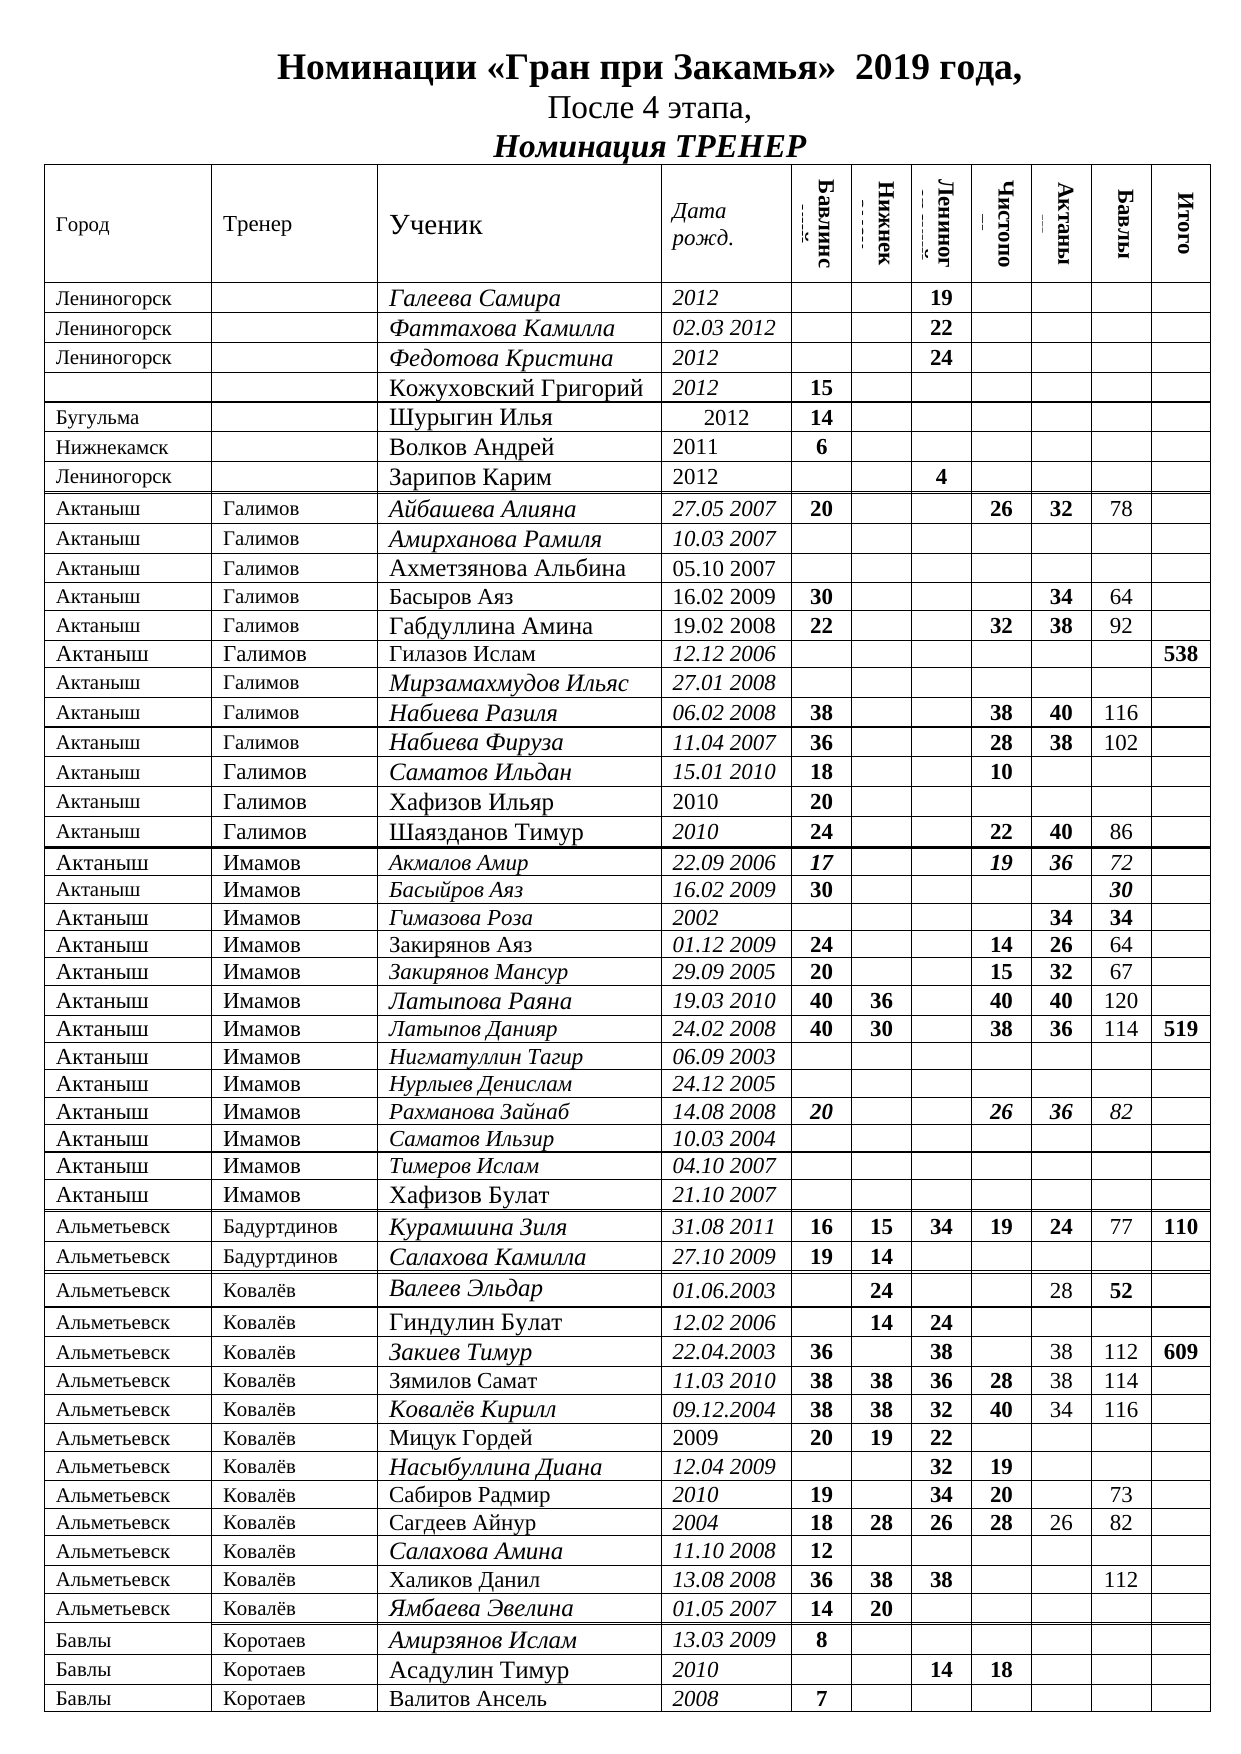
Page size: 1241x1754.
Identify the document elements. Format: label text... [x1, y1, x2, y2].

table_cell Закиев Тимур [378, 1337, 661, 1366]
table_cell 22 [972, 817, 1031, 846]
table_cell Кожуховский Григорий [378, 373, 661, 401]
table_cell 06.09 2003 [662, 1043, 791, 1069]
table_cell 38 [912, 1337, 971, 1366]
table_cell Лениногорск [45, 313, 211, 342]
table_cell [972, 1125, 1031, 1151]
table_cell 24 [912, 343, 971, 372]
table_cell [1152, 668, 1210, 697]
table_cell 22.09 2006 [662, 849, 791, 875]
table_cell [1092, 1153, 1151, 1179]
table_cell Имамов [212, 904, 377, 930]
table_cell [972, 1070, 1031, 1097]
table_cell [912, 611, 971, 639]
table_cell 19 [972, 849, 1031, 875]
table_cell 20 [972, 1481, 1031, 1508]
table_cell [212, 462, 377, 491]
table_cell Айбашева Алияна [378, 494, 661, 523]
table_cell Асадулин Тимур [378, 1655, 661, 1684]
table_cell [792, 554, 851, 582]
table_cell [852, 1043, 911, 1069]
table_cell 64 [1092, 583, 1151, 610]
table_cell Альметьевск [45, 1481, 211, 1508]
table_cell 14 [852, 1242, 911, 1270]
table_cell [1152, 1274, 1210, 1306]
table_cell Имамов [212, 1180, 377, 1209]
table_cell [1092, 1625, 1151, 1654]
table_cell Альметьевск [45, 1566, 211, 1592]
table_cell [1032, 462, 1091, 491]
table_cell [972, 432, 1031, 461]
table_cell [792, 1180, 851, 1209]
table_cell Галимов [212, 817, 377, 846]
table_cell Актаныш [45, 1125, 211, 1151]
table_header Город [45, 165, 211, 282]
table_cell 2012 [662, 403, 791, 431]
table_cell Галимов [212, 787, 377, 816]
table_cell [1032, 1655, 1091, 1684]
table_cell [1092, 1180, 1151, 1209]
table_cell Ковалёв [212, 1367, 377, 1393]
table_cell 24 [792, 817, 851, 846]
table_cell [1092, 1043, 1151, 1069]
table_cell [972, 583, 1031, 610]
table_cell 77 [1092, 1212, 1151, 1241]
table_cell 28 [852, 1509, 911, 1535]
table_cell [1092, 524, 1151, 552]
table_cell [792, 524, 851, 552]
table_cell 28 [972, 1367, 1031, 1393]
table_cell Габдуллина Амина [378, 611, 661, 639]
table_cell Имамов [212, 1125, 377, 1151]
table_cell 73 [1092, 1481, 1151, 1508]
table_header Тренер [212, 165, 377, 282]
table_cell Альметьевск [45, 1242, 211, 1270]
table_cell Саматов Ильзир [378, 1125, 661, 1151]
table_cell [1032, 343, 1091, 372]
table_header Бавлинский [792, 165, 851, 282]
table_cell [1032, 1043, 1091, 1069]
table_cell Салахова Амина [378, 1536, 661, 1565]
table_cell [792, 313, 851, 342]
table_cell [1092, 1070, 1151, 1097]
table_cell Альметьевск [45, 1308, 211, 1336]
table_cell 11.03 2010 [662, 1367, 791, 1393]
table_cell [852, 373, 911, 401]
table_cell [1152, 343, 1210, 372]
table_cell [972, 1274, 1031, 1306]
table_cell [792, 904, 851, 930]
table_cell [852, 313, 911, 342]
table_cell [1152, 1452, 1210, 1480]
table_cell Амирзянов Ислам [378, 1625, 661, 1654]
table_cell Ковалёв [212, 1594, 377, 1622]
table_cell [852, 403, 911, 431]
table_cell Бавлы [45, 1623, 211, 1654]
table_cell Актаныш [45, 1180, 211, 1209]
table_cell [1092, 283, 1151, 312]
table_cell Актаныш [45, 728, 211, 756]
table_cell Актаныш [45, 787, 211, 816]
table_cell [1092, 373, 1151, 401]
table_cell 114 [1092, 1367, 1151, 1393]
table_cell [912, 1536, 971, 1565]
table_cell 4 [912, 462, 971, 491]
table_cell [912, 958, 971, 985]
table_cell [852, 1153, 911, 1179]
table_cell 20 [852, 1594, 911, 1622]
table_cell [1152, 757, 1210, 786]
table_cell Нижнекамск [45, 432, 211, 461]
table_cell [912, 787, 971, 816]
table_cell [912, 1274, 971, 1306]
table_cell 19 [912, 283, 971, 312]
table_cell Актаныш [45, 931, 211, 957]
table_cell [1032, 1070, 1091, 1097]
table_cell [852, 787, 911, 816]
table_cell [792, 1043, 851, 1069]
table_cell [972, 787, 1031, 816]
table_cell Ахметзянова Альбина [378, 554, 661, 582]
table_cell [1152, 1481, 1210, 1508]
table_cell [1092, 668, 1151, 697]
table_cell [1032, 1625, 1091, 1654]
table_cell [1032, 1594, 1091, 1622]
table_cell [1032, 1153, 1091, 1179]
table_cell 02.03 2012 [662, 313, 791, 342]
table_cell [1092, 641, 1151, 667]
table_cell Нигматуллин Тагир [378, 1043, 661, 1069]
table_cell Галимов [212, 728, 377, 756]
table_cell 15 [972, 958, 1031, 985]
table_cell [912, 1043, 971, 1069]
table_cell Имамов [212, 958, 377, 985]
table_cell Актаныш [45, 668, 211, 697]
table_cell Бадуртдинов [212, 1242, 377, 1270]
table_cell [1032, 876, 1091, 902]
table_cell Ковалёв [212, 1337, 377, 1366]
table_cell Хафизов Ильяр [378, 787, 661, 816]
table_cell 36 [792, 1566, 851, 1592]
table_cell [852, 1655, 911, 1684]
table_cell 538 [1152, 641, 1210, 667]
table_cell [1032, 1536, 1091, 1565]
table_cell [852, 817, 911, 846]
table_cell Актаныш [45, 1043, 211, 1069]
table_cell [912, 432, 971, 461]
table_cell [852, 611, 911, 639]
table_cell Ковалёв [212, 1395, 377, 1423]
table_cell 116 [1092, 698, 1151, 726]
table_cell [912, 373, 971, 401]
table_cell 40 [972, 1395, 1031, 1423]
table_cell Альметьевск [45, 1337, 211, 1366]
table_cell [212, 313, 377, 342]
table_cell [792, 1452, 851, 1480]
table_cell 38 [972, 698, 1031, 726]
table_cell [1152, 1125, 1210, 1151]
table_cell [972, 1685, 1031, 1711]
table_cell 20 [792, 1098, 851, 1124]
table_cell [912, 641, 971, 667]
table_cell Мирзамахмудов Ильяс [378, 668, 661, 697]
table_cell 10 [972, 757, 1031, 786]
table_cell [852, 524, 911, 552]
table_cell [1152, 554, 1210, 582]
table_cell 38 [852, 1566, 911, 1592]
table_cell 2010 [662, 1481, 791, 1508]
table_cell 86 [1092, 817, 1151, 846]
table_cell [1032, 1424, 1091, 1451]
table_cell Имамов [212, 849, 377, 875]
table_cell [852, 554, 911, 582]
table_cell 38 [972, 1016, 1031, 1042]
table_cell Волков Андрей [378, 432, 661, 461]
table_cell [912, 904, 971, 930]
table_cell Актаныш [45, 1098, 211, 1124]
table_cell 2012 [662, 373, 791, 401]
table_cell [852, 757, 911, 786]
table_cell [792, 462, 851, 491]
table_cell 40 [792, 1016, 851, 1042]
table_cell [212, 283, 377, 312]
table_cell [972, 462, 1031, 491]
table_cell 38 [1032, 1337, 1091, 1366]
table_cell 18 [792, 757, 851, 786]
table_cell 28 [972, 728, 1031, 756]
table_cell 38 [1032, 611, 1091, 639]
table_cell Валеев Эльдар [378, 1274, 661, 1306]
table_cell [972, 904, 1031, 930]
table_cell Сабиров Радмир [378, 1481, 661, 1508]
table_cell Альметьевск [45, 1452, 211, 1480]
table_cell Коротаев [212, 1655, 377, 1684]
table_cell Актаныш [45, 641, 211, 667]
table_cell [912, 554, 971, 582]
table_cell Ковалёв [212, 1452, 377, 1480]
table_cell Коротаев [212, 1625, 377, 1654]
table_cell 2008 [662, 1685, 791, 1711]
table_cell Басыров Аяз [378, 583, 661, 610]
table_cell Латыпов Данияр [378, 1016, 661, 1042]
table_cell 26 [972, 1098, 1031, 1124]
table_cell Актаныш [45, 958, 211, 985]
table_cell [912, 728, 971, 756]
table_cell Бугульма [45, 403, 211, 431]
table_cell 2009 [662, 1424, 791, 1451]
table_cell 34 [1032, 1395, 1091, 1423]
table_cell 2012 [662, 462, 791, 491]
table_cell Актаныш [45, 876, 211, 902]
table_cell 38 [1032, 728, 1091, 756]
table_cell 21.10 2007 [662, 1180, 791, 1209]
table_cell [1092, 1125, 1151, 1151]
table_cell 2002 [662, 904, 791, 930]
table_cell 15.01 2010 [662, 757, 791, 786]
table_cell 32 [972, 611, 1031, 639]
table_cell Лениногорск [45, 343, 211, 372]
table_cell 36 [852, 986, 911, 1014]
table_cell [972, 1337, 1031, 1366]
table_cell [852, 728, 911, 756]
table_cell [1152, 1367, 1210, 1393]
table_cell Альметьевск [45, 1367, 211, 1393]
table_cell [1152, 313, 1210, 342]
table_cell [912, 1098, 971, 1124]
table_cell 102 [1092, 728, 1151, 756]
table_cell [1152, 698, 1210, 726]
table_cell 34 [912, 1212, 971, 1241]
table_cell 26 [1032, 931, 1091, 957]
table_cell Акмалов Амир [378, 849, 661, 875]
table_cell 19 [792, 1242, 851, 1270]
table_cell [212, 343, 377, 372]
table_cell [1152, 876, 1210, 902]
table_cell 2011 [662, 432, 791, 461]
table_cell [912, 1625, 971, 1654]
table_cell 7 [792, 1685, 851, 1711]
table_cell Галимов [212, 641, 377, 667]
table_cell Актаныш [45, 524, 211, 552]
table_cell [1092, 1536, 1151, 1565]
table_cell Имамов [212, 876, 377, 902]
table_cell [1032, 403, 1091, 431]
table_cell 38 [792, 698, 851, 726]
table_cell Актаныш [45, 849, 211, 875]
table_cell [1152, 728, 1210, 756]
table_cell 6 [792, 432, 851, 461]
table_cell 67 [1092, 958, 1151, 985]
table_cell [212, 373, 377, 401]
table_cell Галимов [212, 583, 377, 610]
table_cell 30 [1092, 876, 1151, 902]
table_cell [792, 1125, 851, 1151]
table_cell Галимов [212, 494, 377, 523]
table_cell [1152, 1180, 1210, 1209]
table_cell [1152, 1655, 1210, 1684]
table_cell [45, 373, 211, 401]
table_header Чистополь [972, 165, 1031, 282]
text Номинация ТРЕНЕР [118, 126, 1181, 164]
table_cell Закирянов Аяз [378, 931, 661, 957]
table_cell 18 [792, 1509, 851, 1535]
table_cell [1152, 583, 1210, 610]
table_cell 32 [1032, 494, 1091, 523]
table_cell [972, 668, 1031, 697]
table_cell Актаныш [45, 986, 211, 1014]
table_cell [1152, 283, 1210, 312]
table_cell 2012 [662, 283, 791, 312]
table_cell 36 [1032, 849, 1091, 875]
table_cell Гимазова Роза [378, 904, 661, 930]
table_cell Актаныш [45, 554, 211, 582]
table_cell Лениногорск [45, 283, 211, 312]
table_cell [912, 1180, 971, 1209]
table_cell Латыпова Раяна [378, 986, 661, 1014]
table_cell 29.09 2005 [662, 958, 791, 985]
table_cell Галимов [212, 524, 377, 552]
table_cell [972, 1594, 1031, 1622]
table_cell Халиков Данил [378, 1566, 661, 1592]
table_cell 11.10 2008 [662, 1536, 791, 1565]
table_cell [912, 1153, 971, 1179]
table_cell 27.05 2007 [662, 494, 791, 523]
table_cell 40 [972, 986, 1031, 1014]
table_cell [972, 1180, 1031, 1209]
table_header Актаныш [1032, 165, 1091, 282]
table_cell 18 [972, 1655, 1031, 1684]
table_cell 92 [1092, 611, 1151, 639]
table_cell [1092, 1424, 1151, 1451]
text Номинации «Гран при Закамья» 2019 года, [118, 44, 1181, 87]
table_cell 82 [1092, 1509, 1151, 1535]
table_cell 2012 [662, 343, 791, 372]
table_cell [1152, 1153, 1210, 1179]
table_cell [1152, 432, 1210, 461]
table_cell 10.03 2007 [662, 524, 791, 552]
table_cell 17 [792, 849, 851, 875]
table_cell [972, 1424, 1031, 1451]
table_cell 28 [972, 1509, 1031, 1535]
table_cell 26 [972, 494, 1031, 523]
table_cell Ковалёв [212, 1308, 377, 1336]
table_cell [1032, 432, 1091, 461]
table_cell [852, 1452, 911, 1480]
table_cell Курамшина Зиля [378, 1212, 661, 1241]
table_cell [972, 554, 1031, 582]
table_cell [1152, 849, 1210, 875]
table_cell [852, 904, 911, 930]
table_cell [1092, 1308, 1151, 1336]
table_header Дата рожд. [662, 165, 791, 282]
table_cell 27.01 2008 [662, 668, 791, 697]
table_cell Ковалёв Кирилл [378, 1395, 661, 1423]
table_cell [212, 403, 377, 431]
table_cell [852, 283, 911, 312]
table_cell 2010 [662, 1655, 791, 1684]
table_cell [1152, 462, 1210, 491]
table_cell Мицук Гордей [378, 1424, 661, 1451]
table_cell [852, 1481, 911, 1508]
table_cell 22.04.2003 [662, 1337, 791, 1366]
table_cell 8 [792, 1625, 851, 1654]
table_cell 12.12 2006 [662, 641, 791, 667]
table_cell [972, 283, 1031, 312]
table_cell [852, 583, 911, 610]
table_cell 32 [1032, 958, 1091, 985]
table_cell Имамов [212, 931, 377, 957]
table_cell [912, 931, 971, 957]
table_cell [972, 343, 1031, 372]
table_cell [1152, 1395, 1210, 1423]
table_cell 14.08 2008 [662, 1098, 791, 1124]
table_cell 72 [1092, 849, 1151, 875]
table_cell [1092, 1452, 1151, 1480]
table_cell [1092, 1242, 1151, 1270]
table_cell [852, 432, 911, 461]
table_cell Альметьевск [45, 1395, 211, 1423]
table_cell [912, 876, 971, 902]
table_cell 30 [792, 876, 851, 902]
table_cell [1032, 641, 1091, 667]
table_header Бавлы [1092, 165, 1151, 282]
table_cell Салахова Камилла [378, 1242, 661, 1270]
table_cell 22 [912, 1424, 971, 1451]
table_cell Ковалёв [212, 1274, 377, 1306]
table_cell 13.03 2009 [662, 1625, 791, 1654]
table_cell 16.02 2009 [662, 876, 791, 902]
table_cell 32 [912, 1452, 971, 1480]
table_cell Галимов [212, 757, 377, 786]
table_cell [912, 1242, 971, 1270]
table_cell [1152, 1536, 1210, 1565]
table_cell Басыйров Аяз [378, 876, 661, 902]
table_cell 14 [852, 1308, 911, 1336]
table_cell Ковалёв [212, 1536, 377, 1565]
table_cell 30 [792, 583, 851, 610]
table_cell Имамов [212, 1098, 377, 1124]
table_cell [792, 1308, 851, 1336]
table_cell Альметьевск [45, 1509, 211, 1535]
table_cell [852, 958, 911, 985]
table_cell [852, 931, 911, 957]
table_cell [972, 1043, 1031, 1069]
table_cell 34 [1092, 904, 1151, 930]
table_cell Актаныш [45, 1070, 211, 1097]
table_cell [1152, 494, 1210, 523]
table_header Итого [1152, 165, 1210, 282]
table_cell Набиева Разиля [378, 698, 661, 726]
table_header Нижнекамск [852, 165, 911, 282]
table_cell [1092, 1655, 1151, 1684]
table_cell [972, 1153, 1031, 1179]
table_cell 14 [792, 403, 851, 431]
table_cell 19 [972, 1212, 1031, 1241]
table_cell Бадуртдинов [212, 1212, 377, 1241]
table_cell Саматов Ильдан [378, 757, 661, 786]
table_cell [972, 876, 1031, 902]
table_cell 2004 [662, 1509, 791, 1535]
table_cell [1032, 757, 1091, 786]
table_cell 10.03 2004 [662, 1125, 791, 1151]
table_cell [1032, 1180, 1091, 1209]
table_cell 28 [1032, 1274, 1091, 1306]
table_cell 20 [792, 958, 851, 985]
table_cell [852, 1070, 911, 1097]
table_cell [1152, 986, 1210, 1014]
table_cell 19 [792, 1481, 851, 1508]
table_cell [1092, 1685, 1151, 1711]
table_cell [792, 1070, 851, 1097]
table_cell 40 [792, 986, 851, 1014]
table_cell [1092, 757, 1151, 786]
table_cell [852, 668, 911, 697]
table_cell 24 [852, 1274, 911, 1306]
table_cell [852, 641, 911, 667]
table_cell [1152, 1308, 1210, 1336]
table_cell [1032, 1481, 1091, 1508]
table_cell 15 [792, 373, 851, 401]
table_cell 22 [912, 313, 971, 342]
table_cell [792, 668, 851, 697]
table_cell Альметьевск [45, 1212, 211, 1241]
table_cell Ковалёв [212, 1566, 377, 1592]
table_cell Зарипов Карим [378, 462, 661, 491]
table_cell Актаныш [45, 698, 211, 726]
table_cell Закирянов Мансур [378, 958, 661, 985]
table_cell 110 [1152, 1212, 1210, 1241]
table_cell [1092, 1594, 1151, 1622]
table_cell [852, 1536, 911, 1565]
table_cell Актаныш [45, 494, 211, 523]
table_cell Актаныш [45, 1153, 211, 1179]
table_cell Имамов [212, 986, 377, 1014]
table_cell Лениногорск [45, 462, 211, 491]
table_cell 40 [1032, 698, 1091, 726]
table_cell [1032, 668, 1091, 697]
table_cell 12 [792, 1536, 851, 1565]
table_cell Нурлыев Денислам [378, 1070, 661, 1097]
table_cell 38 [792, 1367, 851, 1393]
table_cell [972, 524, 1031, 552]
table_cell [972, 313, 1031, 342]
table_cell Имамов [212, 1016, 377, 1042]
table_cell 40 [1032, 817, 1091, 846]
table_cell Шаязданов Тимур [378, 817, 661, 846]
table_cell Галеева Самира [378, 283, 661, 312]
table_cell [852, 1125, 911, 1151]
table_cell Имамов [212, 1153, 377, 1179]
table_cell 22 [792, 611, 851, 639]
table_cell [852, 876, 911, 902]
table_cell 15 [852, 1212, 911, 1241]
table_cell [792, 343, 851, 372]
table_header Ученик [378, 165, 661, 282]
table_cell [1152, 787, 1210, 816]
table_cell [212, 432, 377, 461]
table_cell 26 [912, 1509, 971, 1535]
table_cell 14 [792, 1594, 851, 1622]
table_cell Актаныш [45, 1016, 211, 1042]
table_cell Насыбуллина Диана [378, 1452, 661, 1480]
table_cell [792, 1153, 851, 1179]
table_cell Федотова Кристина [378, 343, 661, 372]
table_cell [1152, 1625, 1210, 1654]
table_cell Амирханова Рамиля [378, 524, 661, 552]
table_cell [972, 1242, 1031, 1270]
table_cell Шурыгин Илья [378, 403, 661, 431]
table_header Лениногорский [912, 165, 971, 282]
table_cell 26 [1032, 1509, 1091, 1535]
table_cell 36 [792, 728, 851, 756]
table_cell Имамов [212, 1070, 377, 1097]
table_cell 19 [972, 1452, 1031, 1480]
table_cell Бавлы [45, 1685, 211, 1711]
table_cell [1152, 931, 1210, 957]
table_cell [852, 1180, 911, 1209]
table_cell Рахманова Зайнаб [378, 1098, 661, 1124]
table_cell [1032, 1566, 1091, 1592]
table_cell [912, 1594, 971, 1622]
table_cell 64 [1092, 931, 1151, 957]
table_cell 519 [1152, 1016, 1210, 1042]
table_cell Зямилов Самат [378, 1367, 661, 1393]
table_cell Валитов Ансель [378, 1685, 661, 1711]
table_cell 01.06.2003 [662, 1274, 791, 1306]
table_cell 01.05 2007 [662, 1594, 791, 1622]
table_cell [1032, 1452, 1091, 1480]
table_cell [912, 1070, 971, 1097]
table_cell Актаныш [45, 611, 211, 639]
table_cell 52 [1092, 1274, 1151, 1306]
table_cell [1152, 1685, 1210, 1711]
table_cell Гиндулин Булат [378, 1308, 661, 1336]
table_cell Сагдеев Айнур [378, 1509, 661, 1535]
table_cell Бавлы [45, 1655, 211, 1684]
table_cell [1092, 343, 1151, 372]
table_cell [912, 849, 971, 875]
table_cell [912, 1016, 971, 1042]
table_cell [1152, 373, 1210, 401]
table_cell Ковалёв [212, 1509, 377, 1535]
table_cell [792, 1274, 851, 1306]
table_cell [912, 1125, 971, 1151]
table_cell 06.02 2008 [662, 698, 791, 726]
table_cell 16 [792, 1212, 851, 1241]
table_cell Альметьевск [45, 1274, 211, 1306]
table_cell 11.04 2007 [662, 728, 791, 756]
table_cell 609 [1152, 1337, 1210, 1366]
table_cell [852, 1337, 911, 1366]
table_cell Коротаев [212, 1685, 377, 1711]
table_cell 19 [852, 1424, 911, 1451]
table_cell 38 [852, 1395, 911, 1423]
table_cell [1032, 524, 1091, 552]
table_cell 31.08 2011 [662, 1212, 791, 1241]
table_cell [1152, 817, 1210, 846]
table_cell 20 [792, 494, 851, 523]
table_cell Актаныш [45, 757, 211, 786]
table_cell 24 [1032, 1212, 1091, 1241]
table_cell 24.02 2008 [662, 1016, 791, 1042]
table_cell Актаныш [45, 904, 211, 930]
table_cell [1032, 1308, 1091, 1336]
table_cell 36 [912, 1367, 971, 1393]
table_cell 19.02 2008 [662, 611, 791, 639]
table_cell [1092, 313, 1151, 342]
table_cell [972, 1308, 1031, 1336]
table_cell 38 [912, 1566, 971, 1592]
table_cell [1032, 1242, 1091, 1270]
table_cell 36 [1032, 1098, 1091, 1124]
table_cell [1152, 403, 1210, 431]
table_cell [1032, 373, 1091, 401]
table_cell Актаныш [45, 583, 211, 610]
table_cell Альметьевск [45, 1424, 211, 1451]
table_cell 112 [1092, 1566, 1151, 1592]
text После 4 этапа, [118, 87, 1181, 126]
table_cell [1032, 1125, 1091, 1151]
table_cell [912, 817, 971, 846]
table_cell [1152, 611, 1210, 639]
table_cell [1152, 958, 1210, 985]
table_cell 20 [792, 1424, 851, 1451]
table_cell [1092, 432, 1151, 461]
table_cell Ямбаева Эвелина [378, 1594, 661, 1622]
table_cell 01.12 2009 [662, 931, 791, 957]
table_cell [912, 986, 971, 1014]
table_cell 40 [1032, 986, 1091, 1014]
table_cell 24 [792, 931, 851, 957]
table_cell Галимов [212, 554, 377, 582]
table_cell 120 [1092, 986, 1151, 1014]
table_cell [1152, 1424, 1210, 1451]
table_cell Фаттахова Камилла [378, 313, 661, 342]
table_cell [912, 403, 971, 431]
table_cell [1152, 1509, 1210, 1535]
table_cell 27.10 2009 [662, 1242, 791, 1270]
table_cell 24.12 2005 [662, 1070, 791, 1097]
table_cell [852, 849, 911, 875]
table_cell [1092, 787, 1151, 816]
table_cell [792, 641, 851, 667]
table_cell 36 [1032, 1016, 1091, 1042]
table_cell [972, 373, 1031, 401]
table_cell Галимов [212, 668, 377, 697]
table_cell Альметьевск [45, 1536, 211, 1565]
table_cell [852, 1098, 911, 1124]
table_cell [972, 641, 1031, 667]
table_cell Хафизов Булат [378, 1180, 661, 1209]
table_cell [1032, 313, 1091, 342]
table_cell Набиева Фируза [378, 728, 661, 756]
table_cell [912, 494, 971, 523]
table_cell Имамов [212, 1043, 377, 1069]
table_cell 16.02 2009 [662, 583, 791, 610]
table_cell 12.04 2009 [662, 1452, 791, 1480]
table_cell [1032, 787, 1091, 816]
table_cell 2010 [662, 817, 791, 846]
table_cell [1152, 1043, 1210, 1069]
table_cell [852, 1625, 911, 1654]
table_cell 78 [1092, 494, 1151, 523]
table_cell [1032, 1685, 1091, 1711]
table_cell 32 [912, 1395, 971, 1423]
table_cell Актаныш [45, 817, 211, 846]
table_cell 05.10 2007 [662, 554, 791, 582]
table_cell [1032, 283, 1091, 312]
table_cell 30 [852, 1016, 911, 1042]
table_cell [972, 1566, 1031, 1592]
table_cell 34 [912, 1481, 971, 1508]
table_cell [852, 494, 911, 523]
table_cell Галимов [212, 698, 377, 726]
table_cell [792, 283, 851, 312]
table_cell [1032, 554, 1091, 582]
table_cell Альметьевск [45, 1594, 211, 1622]
table_cell 20 [792, 787, 851, 816]
table_cell [1092, 403, 1151, 431]
table_cell [972, 403, 1031, 431]
table_cell [1152, 904, 1210, 930]
table_cell [1152, 524, 1210, 552]
table_cell 34 [1032, 583, 1091, 610]
table_cell [1092, 462, 1151, 491]
table_cell [852, 343, 911, 372]
table_cell 116 [1092, 1395, 1151, 1423]
table_cell 13.08 2008 [662, 1566, 791, 1592]
table_cell [912, 524, 971, 552]
table_cell 19.03 2010 [662, 986, 791, 1014]
table_cell [912, 1685, 971, 1711]
table_cell 114 [1092, 1016, 1151, 1042]
table_cell [1092, 554, 1151, 582]
table_cell 38 [1032, 1367, 1091, 1393]
table_cell 24 [912, 1308, 971, 1336]
table_cell [1152, 1566, 1210, 1592]
table_cell Ковалёв [212, 1481, 377, 1508]
table_cell Галимов [212, 611, 377, 639]
table_cell 14 [912, 1655, 971, 1684]
table_cell 04.10 2007 [662, 1153, 791, 1179]
table_cell [972, 1536, 1031, 1565]
table_cell [912, 757, 971, 786]
table_cell [852, 462, 911, 491]
table_cell [1152, 1594, 1210, 1622]
table_cell [852, 1685, 911, 1711]
table_cell [912, 668, 971, 697]
table_cell 38 [852, 1367, 911, 1393]
table_cell Тимеров Ислам [378, 1153, 661, 1179]
table_cell [912, 583, 971, 610]
table_cell 34 [1032, 904, 1091, 930]
table_cell 38 [792, 1395, 851, 1423]
table_cell [792, 1655, 851, 1684]
table_cell 2010 [662, 787, 791, 816]
table_cell [912, 698, 971, 726]
table_cell 09.12.2004 [662, 1395, 791, 1423]
table_cell Ковалёв [212, 1424, 377, 1451]
table_cell 12.02 2006 [662, 1308, 791, 1336]
table_cell [1152, 1242, 1210, 1270]
table_cell 82 [1092, 1098, 1151, 1124]
table_cell 112 [1092, 1337, 1151, 1366]
table_cell 36 [792, 1337, 851, 1366]
table_cell [972, 1625, 1031, 1654]
table_cell [1152, 1070, 1210, 1097]
table_cell [852, 698, 911, 726]
table_cell 14 [972, 931, 1031, 957]
table_cell Гилазов Ислам [378, 641, 661, 667]
table_cell [1152, 1098, 1210, 1124]
